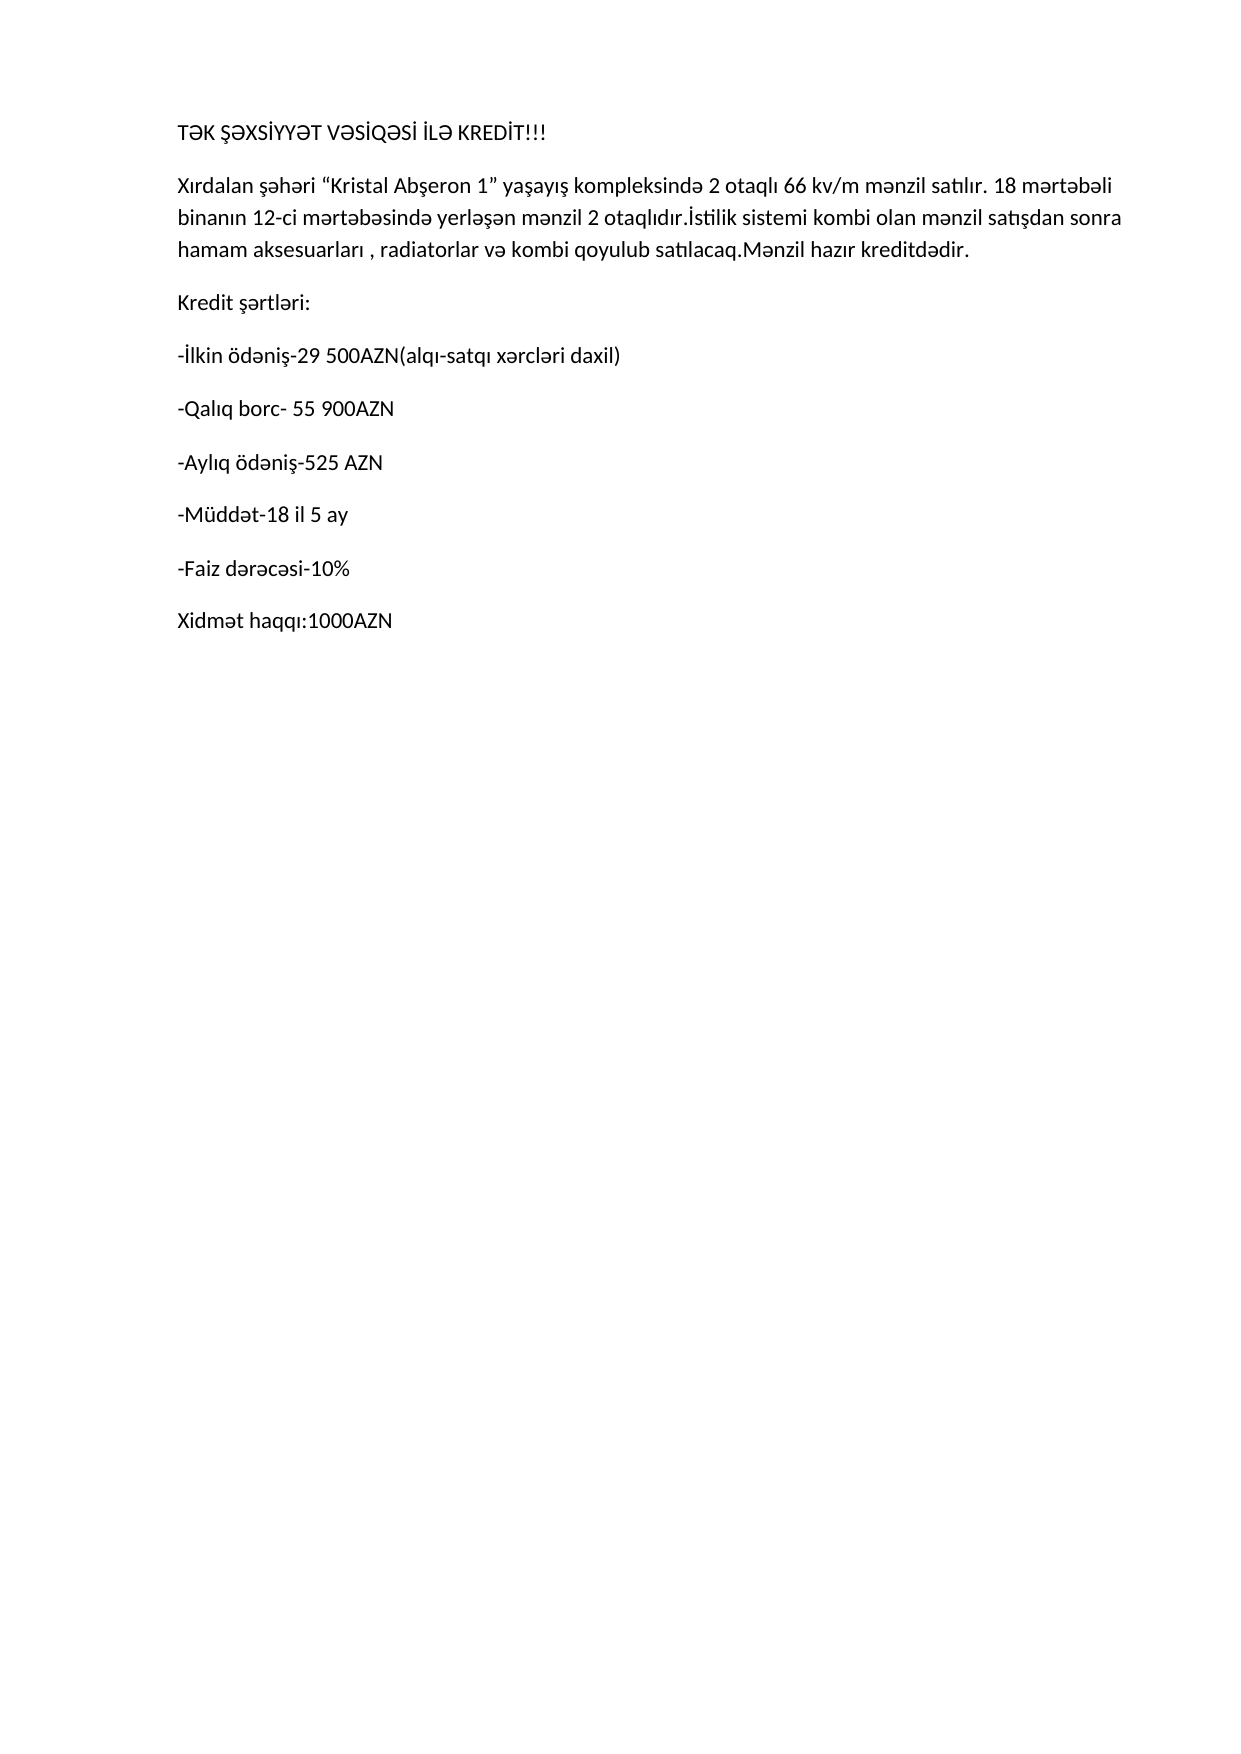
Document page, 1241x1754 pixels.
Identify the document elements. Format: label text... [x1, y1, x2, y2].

text Xidmət haqqı:1000AZN [177, 607, 1152, 635]
text -Faiz dərəcəsi-10% [177, 554, 1152, 582]
text -Müddət-18 il 5 ay [177, 501, 1152, 529]
text -Aylıq ödəniş-525 AZN [177, 448, 1152, 476]
text Xırdalan şəhəri “Kristal Abşeron 1” yaşayış kompleksində 2 otaqlı 66 kv/m mənzil satılır. 18 mərtəbəli binanın 12-ci mərtəbəsində yerləşən mənzil 2 otaqlıdır.İstilik sistemi kombi olan mənzil satışdan sonra hamam aksesuarları , radiatorlar və kombi qoyulub satılacaq.Mənzil hazır kreditdədir. [177, 171, 1152, 263]
text TƏK ŞƏXSİYYƏT VƏSİQƏSİ İLƏ KREDİT!!! [177, 118, 1152, 146]
text Kredit şərtləri: [177, 288, 1152, 317]
text -İlkin ödəniş-29 500AZN(alqı-satqı xərcləri daxil) [177, 342, 1152, 369]
text -Qalıq borc- 55 900AZN [177, 394, 1152, 423]
